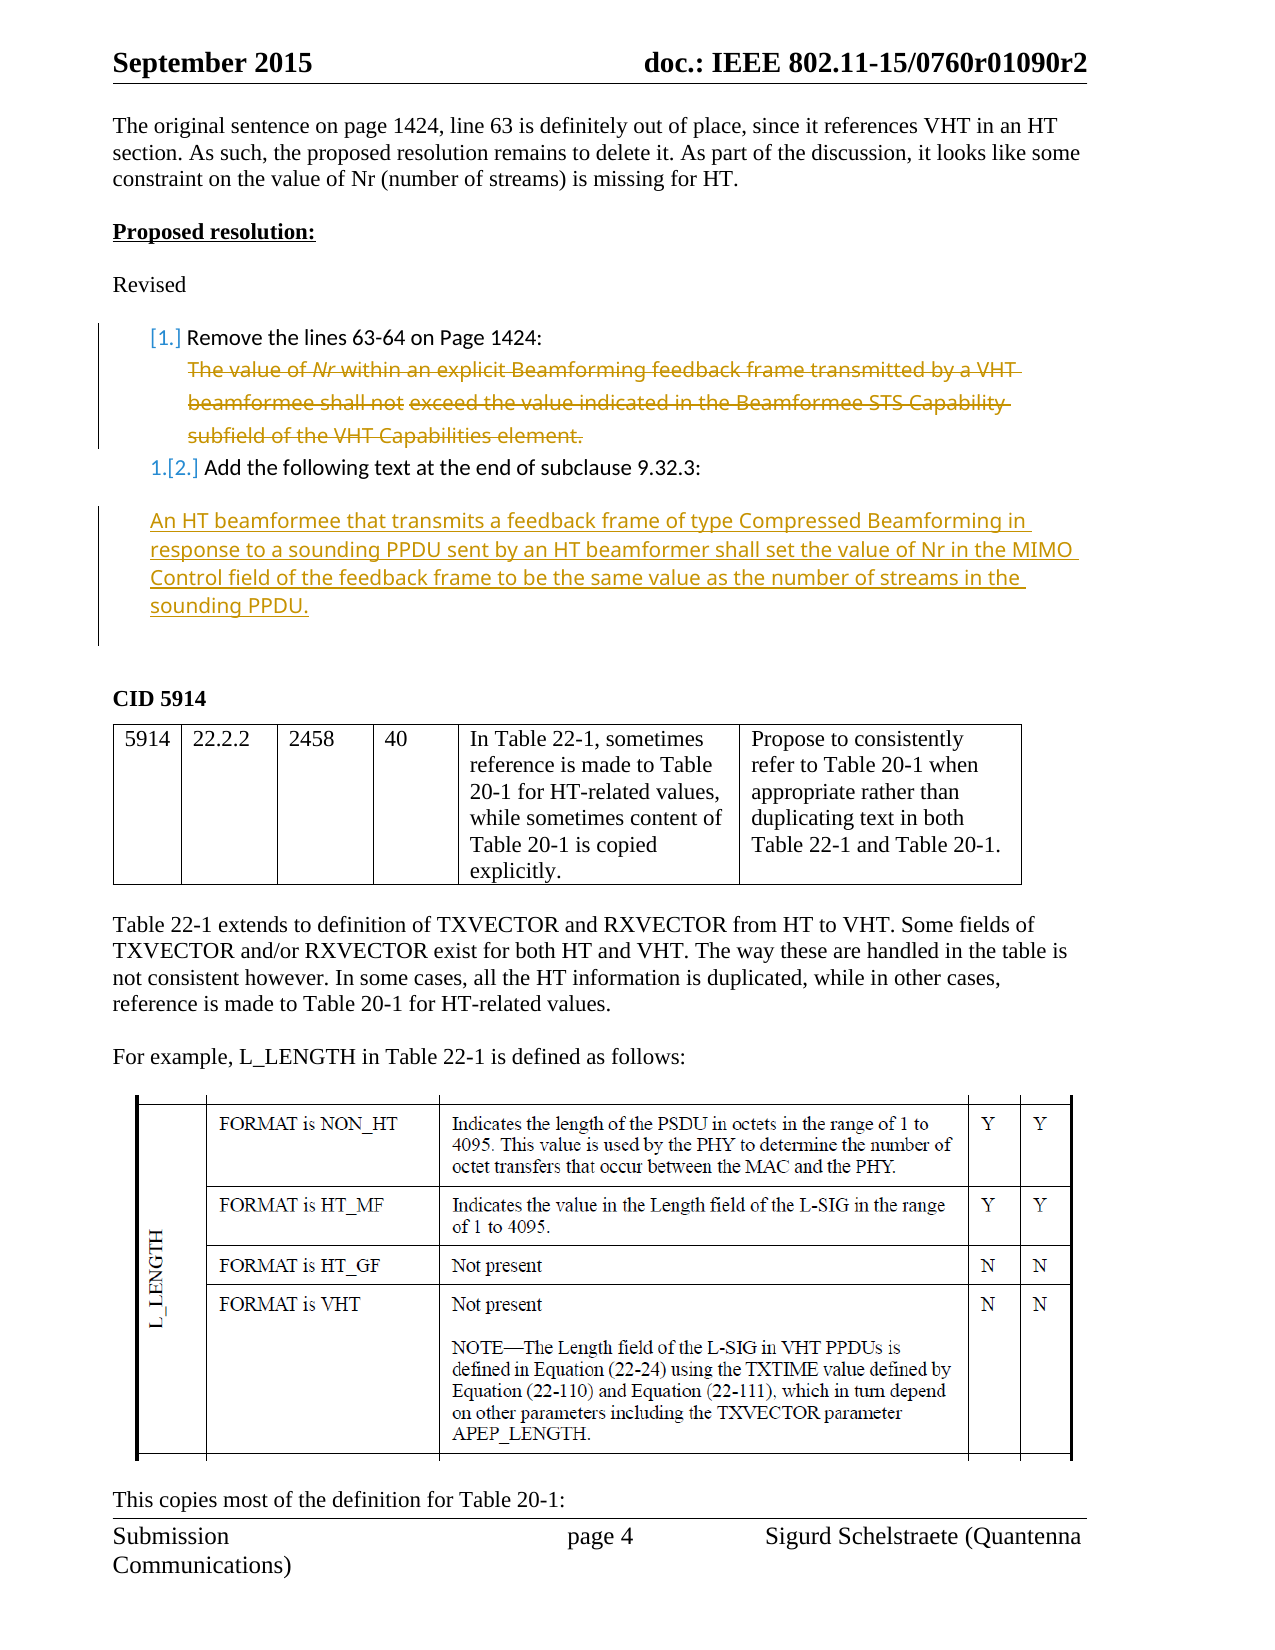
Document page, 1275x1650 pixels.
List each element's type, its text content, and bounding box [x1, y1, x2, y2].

list Remove the lines 63-64 on Page 1424: [150, 323, 1087, 449]
text Proposed resolution: [112, 218, 1087, 244]
text CID 5914 [112, 685, 1087, 712]
table_header 40 [374, 725, 458, 883]
table_header 5914 [114, 725, 181, 883]
text The original sentence on page 1424, line 63 is definitely out of place, since it references VHT in an HT section. As such, the proposed resolution remains to delete it. As part of the discussion, it looks like some constraint on the value of Nr (number of streams) is missing for HT. [112, 112, 1087, 192]
table_header 22.2.2 [182, 725, 277, 883]
text For example, L_LENGTH in Table 22-1 is defined as follows: [112, 1043, 1087, 1069]
table_header 2458 [278, 725, 373, 883]
text Revised [112, 271, 1087, 297]
table_header Propose to consistently refer to Table 20-1 when appropriate rather than duplicating text in both Table 22-1 and Table 20-1. [740, 725, 1021, 883]
table_header In Table 22-1, sometimes reference is made to Table 20-1 for HT-related values, while sometimes content of Table 20-1 is copied explicitly. [459, 725, 739, 883]
text Table 22-1 extends to definition of TXVECTOR and RXVECTOR from HT to VHT. Some fields of TXVECTOR and/or RXVECTOR exist for both HT and VHT. The way these are handled in the table is not consistent however. In some cases, all the HT information is duplicated, while in other cases, reference is made to Table 20-1 for HT-related values. [112, 911, 1087, 1016]
list Add the following text at the end of subclause 9.32.3: [150, 453, 1087, 481]
text This copies most of the definition for Table 20-1: [112, 1486, 1087, 1513]
